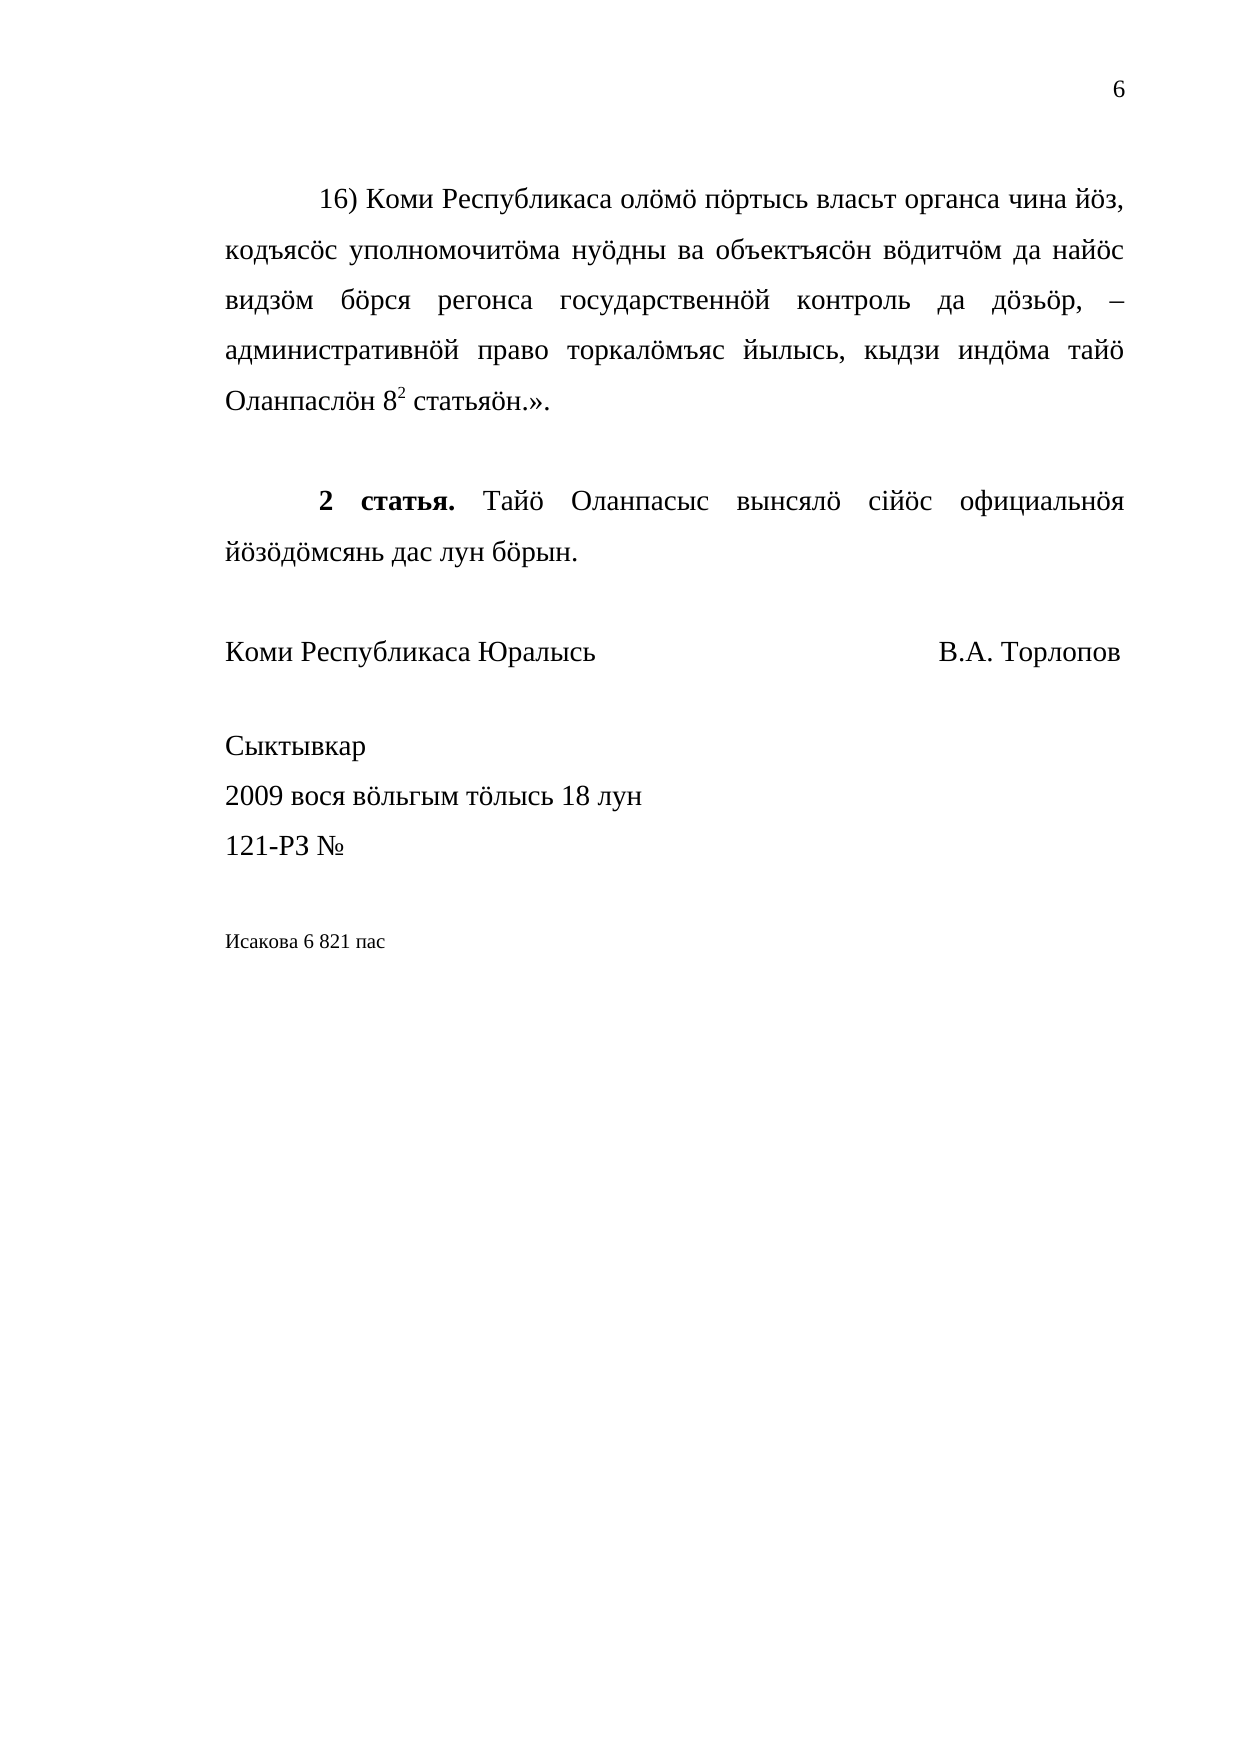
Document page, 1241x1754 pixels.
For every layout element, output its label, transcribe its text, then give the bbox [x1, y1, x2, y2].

text Коми Республикаса Юралысь В.А. Торлопов [225, 634, 1125, 668]
text Исакова 6 821 пас [225, 929, 1125, 953]
text 2009 вося вöльгым тöлысь 18 лун [225, 778, 1125, 812]
text 16) Коми Республикаса олöмö пöртысь власьт органса чина йöз, кодъясöс уполномочитöма нуöдны ва объектъясöн вöдитчöм да найöс видзöм бöрся регонса государственнöй контроль да дöзьöр, – административнöй право торкалöмъяс йылысь, кыдзи индöма тайö Оланпаслöн 82 статьяöн.». [225, 182, 1125, 416]
text Сыктывкар [225, 728, 1125, 761]
text 121-РЗ № [225, 828, 1125, 862]
text 2 статья. Тайö Оланпасыс вынсялö сійöс официальнöя йöзöдöмсянь дас лун бöрын. [225, 483, 1125, 567]
